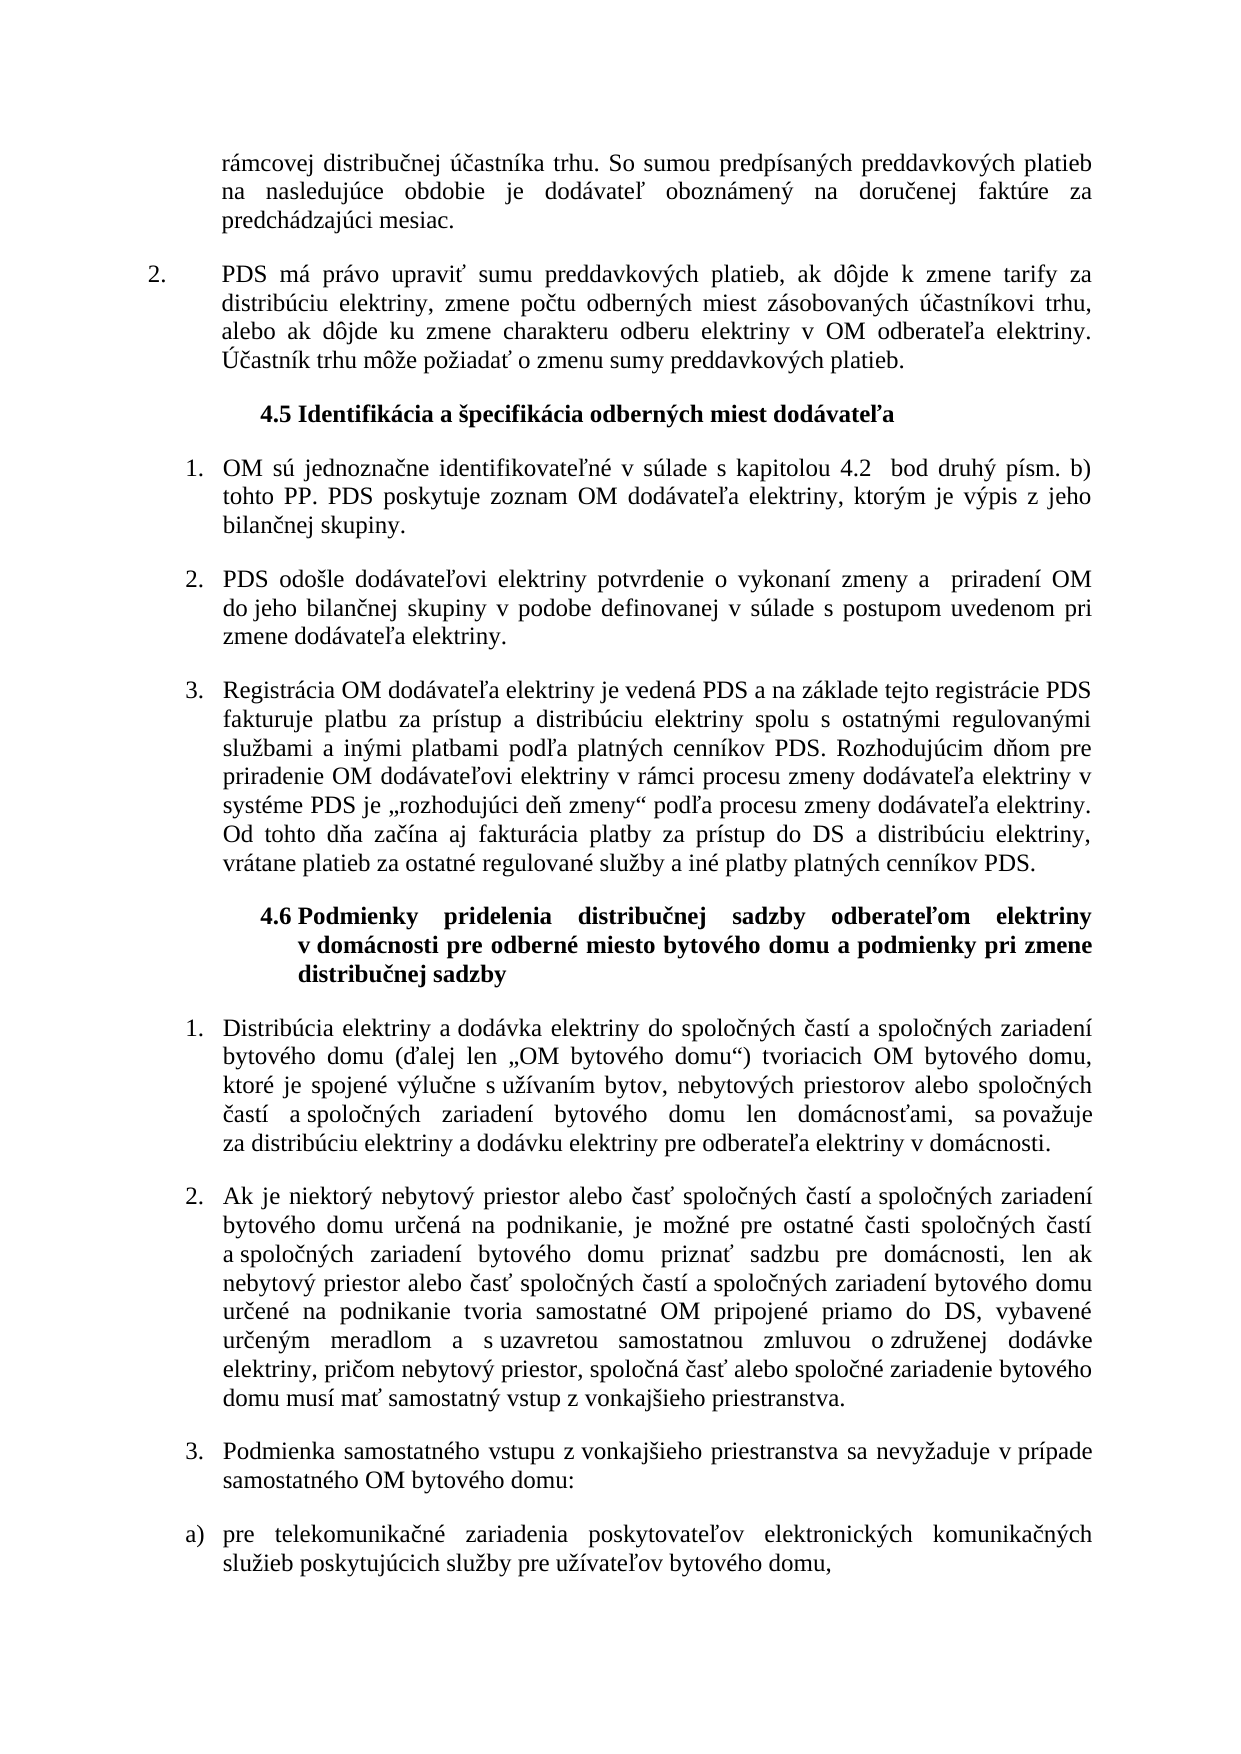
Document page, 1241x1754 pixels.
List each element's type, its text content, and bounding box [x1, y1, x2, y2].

list Podmienky pridelenia distribučnej sadzby odberateľom elektriny v domácnosti pre odberné miesto bytového domu a podmienky pri zmene distribučnej sadzby [260, 901, 1093, 988]
list Podmienka samostatného vstupu z vonkajšieho priestranstva sa nevyžaduje v prípade samostatného OM bytového domu: [185, 1436, 1093, 1494]
list Registrácia OM dodávateľa elektriny je vedená PDS a na základe tejto registrácie PDS fakturuje platbu za prístup a distribúciu elektriny spolu s ostatnými regulovanými službami a inými platbami podľa platných cenníkov PDS. Rozhodujúcim dňom pre priradenie OM dodávateľovi elektriny v rámci procesu zmeny dodávateľa elektriny v systéme PDS je „rozhodujúci deň zmeny“ podľa procesu zmeny dodávateľa elektriny. Od tohto dňa začína aj fakturácia platby za prístup do DS a distribúciu elektriny, vrátane platieb za ostatné regulované služby a iné platby platných cenníkov PDS. [185, 675, 1093, 876]
list PDS má právo upraviť sumu preddavkových platieb, ak dôjde k zmene tarify za distribúciu elektriny, zmene počtu odberných miest zásobovaných účastníkovi trhu, alebo ak dôjde ku zmene charakteru odberu elektriny v OM odberateľa elektriny. Účastník trhu môže požiadať o zmenu sumy preddavkových platieb. [148, 259, 1093, 374]
list pre telekomunikačné zariadenia poskytovateľov elektronických komunikačných služieb poskytujúcich služby pre užívateľov bytového domu, [185, 1519, 1093, 1576]
list Identifikácia a špecifikácia odberných miest dodávateľa [260, 399, 1093, 428]
list Ak je niektorý nebytový priestor alebo časť spoločných častí a spoločných zariadení bytového domu určená na podnikanie, je možné pre ostatné časti spoločných častí a spoločných zariadení bytového domu priznať sadzbu pre domácnosti, len ak nebytový priestor alebo časť spoločných častí a spoločných zariadení bytového domu určené na podnikanie tvoria samostatné OM pripojené priamo do DS, vybavené určeným meradlom a s uzavretou samostatnou zmluvou o združenej dodávke elektriny, pričom nebytový priestor, spoločná časť alebo spoločné zariadenie bytového domu musí mať samostatný vstup z vonkajšieho priestranstva. [185, 1181, 1093, 1411]
list OM sú jednoznačne identifikovateľné v súlade s kapitolou 4.2 bod druhý písm. b) tohto PP. PDS poskytuje zoznam OM dodávateľa elektriny, ktorým je výpis z jeho bilančnej skupiny. [185, 453, 1093, 539]
list PDS odošle dodávateľovi elektriny potvrdenie o vykonaní zmeny a priradení OM do jeho bilančnej skupiny v podobe definovanej v súlade s postupom uvedenom pri zmene dodávateľa elektriny. [185, 564, 1093, 650]
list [148, 148, 1093, 234]
list Distribúcia elektriny a dodávka elektriny do spoločných častí a spoločných zariadení bytového domu (ďalej len „OM bytového domu“) tvoriacich OM bytového domu, ktoré je spojené výlučne s užívaním bytov, nebytových priestorov alebo spoločných častí a spoločných zariadení bytového domu len domácnosťami, sa považuje za distribúciu elektriny a dodávku elektriny pre odberateľa elektriny v domácnosti. [185, 1013, 1093, 1156]
